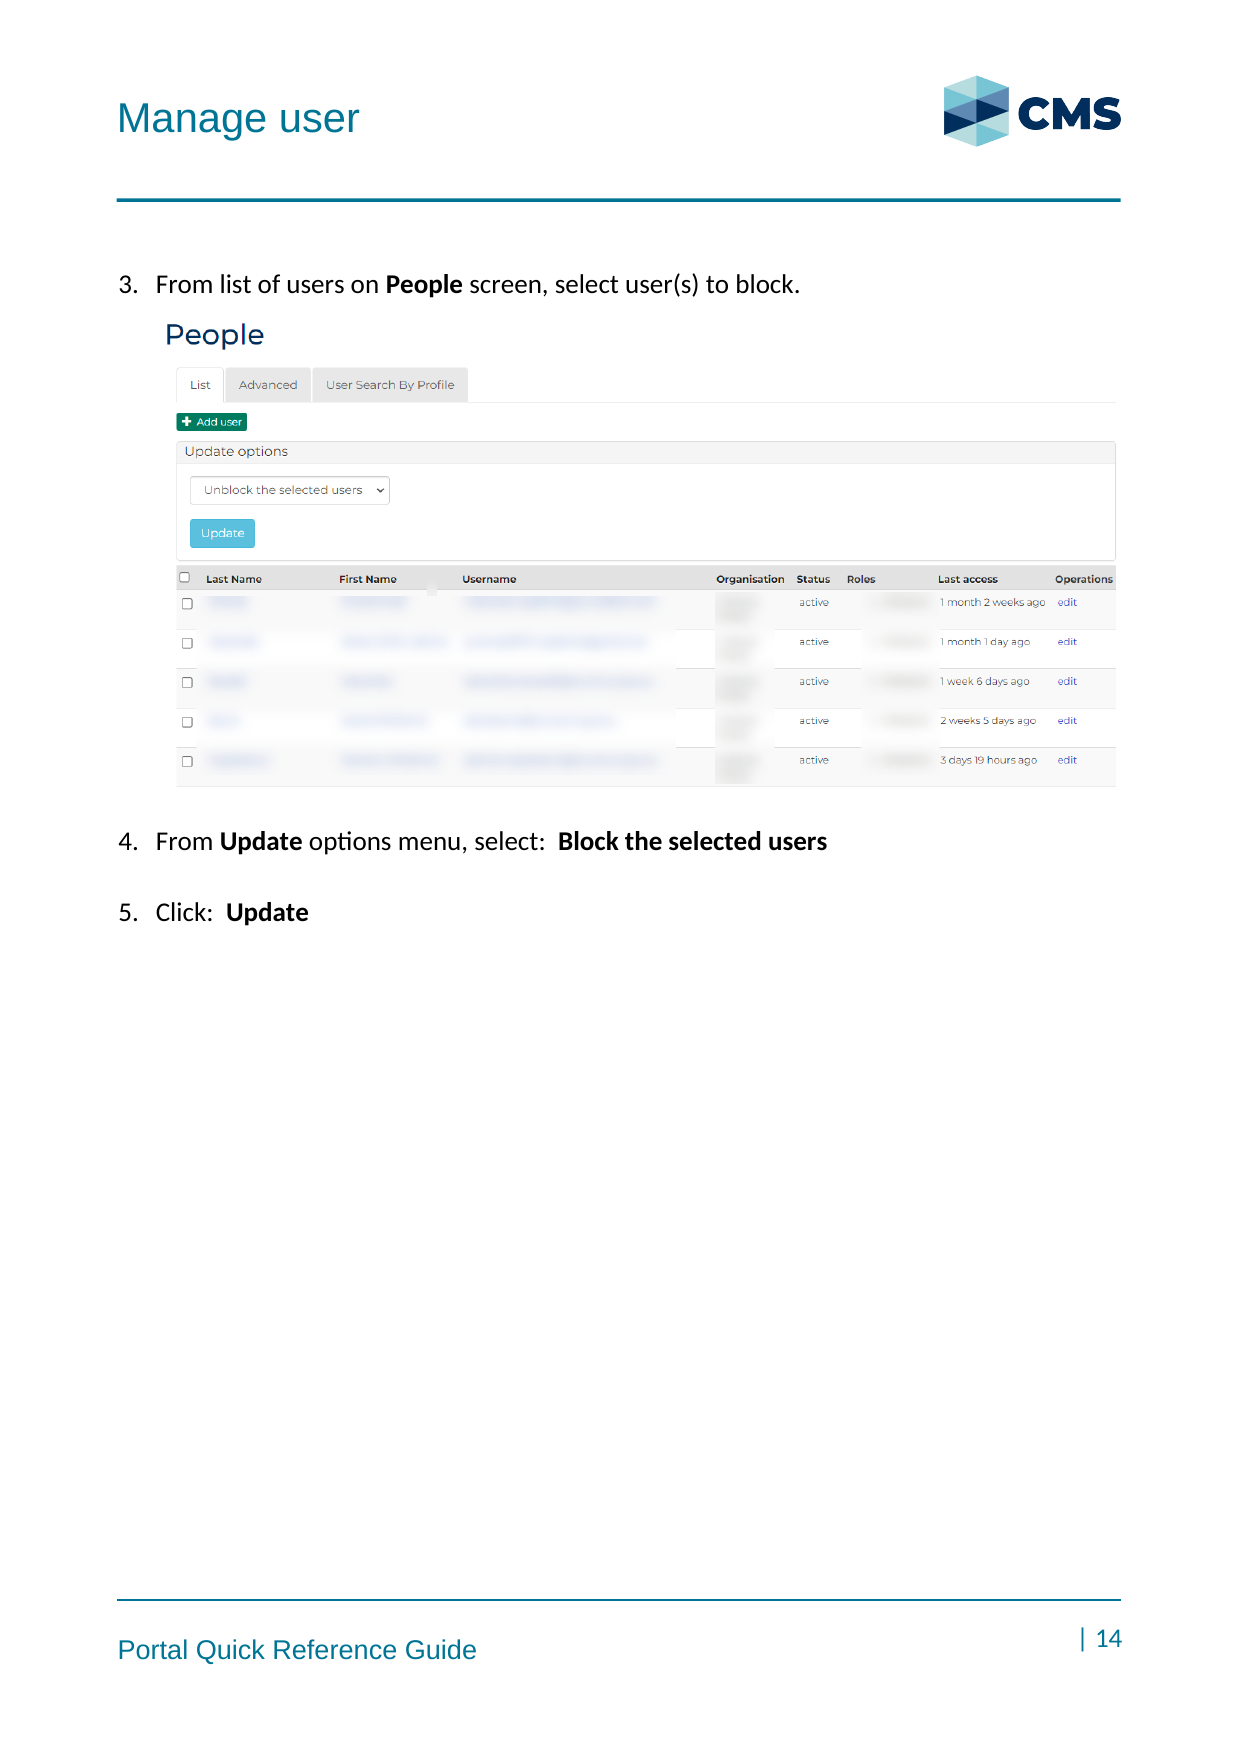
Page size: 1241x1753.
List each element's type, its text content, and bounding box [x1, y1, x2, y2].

text Click: Update [118, 895, 1122, 928]
picture [944, 75, 1121, 147]
text From list of users on People screen, select user(s) to block. [118, 267, 1122, 301]
text From Update options menu, select: Block the selected users [118, 824, 1122, 857]
picture [159, 313, 1120, 787]
